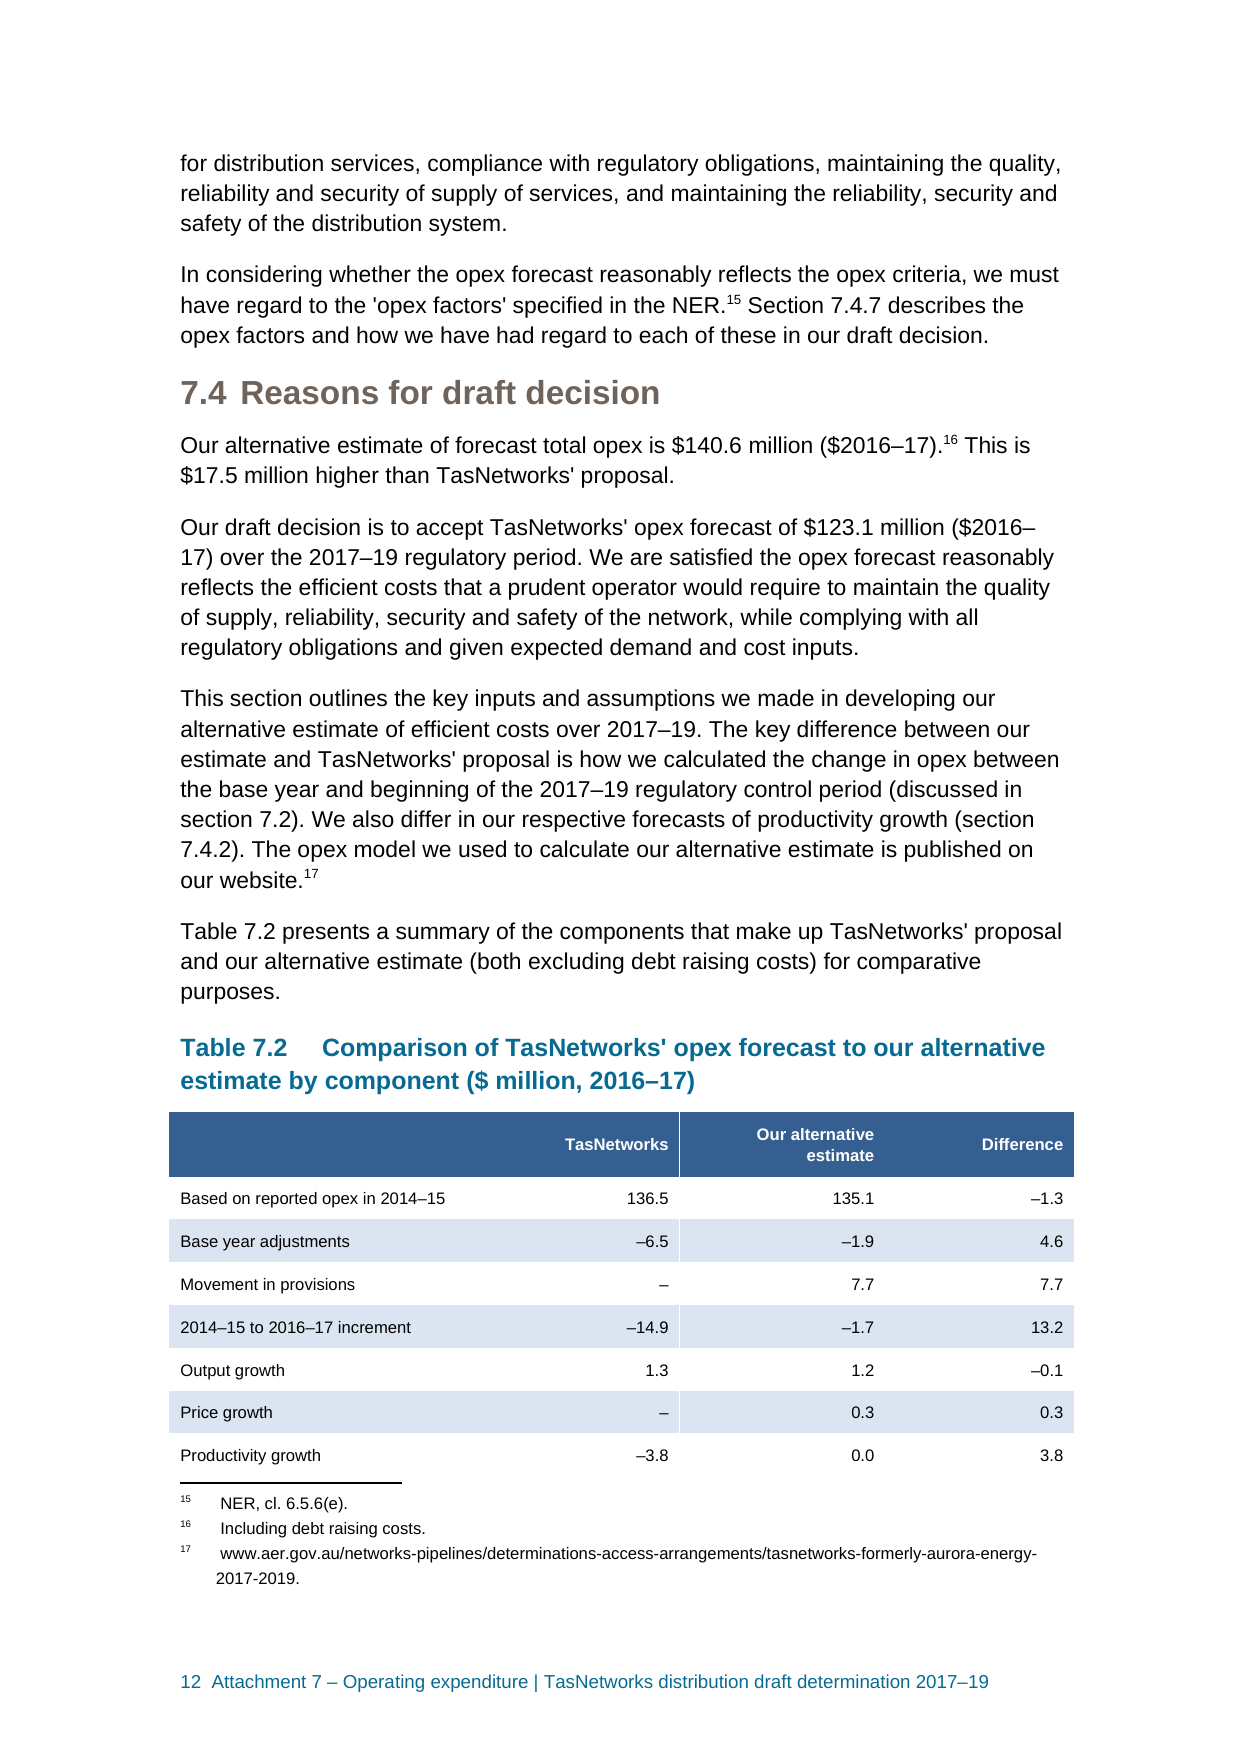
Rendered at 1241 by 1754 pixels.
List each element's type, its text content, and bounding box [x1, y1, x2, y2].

table_cell –6.5 [478, 1219, 679, 1262]
table_cell –14.9 [478, 1305, 679, 1348]
table_cell 1.3 [478, 1348, 679, 1391]
table_cell 0.0 [680, 1434, 885, 1476]
table_header [169, 1112, 478, 1177]
table_cell 136.5 [478, 1177, 679, 1219]
table_cell 13.2 [885, 1305, 1074, 1348]
table_cell 4.6 [885, 1219, 1074, 1262]
subtitle Reasons for draft decision [180, 373, 1063, 411]
table_cell 7.7 [885, 1262, 1074, 1305]
table_cell 2014–15 to 2016–17 increment [169, 1305, 478, 1348]
table_header Our alternative estimate [680, 1112, 885, 1177]
table_cell – [478, 1262, 679, 1305]
table_cell Base year adjustments [169, 1219, 478, 1262]
picture [291, 1678, 295, 1688]
table_cell Productivity growth [169, 1434, 478, 1476]
table_cell –3.8 [478, 1434, 679, 1476]
table_header TasNetworks [478, 1112, 679, 1177]
text In considering whether the opex forecast reasonably reflects the opex criteria, we must have regard to the 'opex factors' specified in the NER. Section 7.4.7 describes the opex factors and how we have had regard to each of these in our draft decision. [180, 261, 1063, 348]
text Table 7.2 presents a summary of the components that make up TasNetworks' proposal and our alternative estimate (both excluding debt raising costs) for comparative purposes. [180, 918, 1063, 1004]
table_cell –1.3 [885, 1177, 1074, 1219]
table_cell –1.9 [680, 1219, 885, 1262]
table_header Difference [885, 1112, 1074, 1177]
table_cell –0.1 [885, 1348, 1074, 1391]
table_cell –1.7 [680, 1305, 885, 1348]
table_cell 7.7 [680, 1262, 885, 1305]
table_cell Output growth [169, 1348, 478, 1391]
table_cell 1.2 [680, 1348, 885, 1391]
text Our draft decision is to accept TasNetworks' opex forecast of $123.1 million ($2016–17) over the 2017–19 regulatory period. We are satisfied the opex forecast reasonably reflects the efficient costs that a prudent operator would require to maintain the quality of supply, reliability, security and safety of the network, while complying with all regulatory obligations and given expected demand and cost inputs. [180, 513, 1063, 661]
table_cell Price growth [169, 1391, 478, 1433]
table_cell 135.1 [680, 1177, 885, 1219]
table_cell Movement in provisions [169, 1262, 478, 1305]
text This section outlines the key inputs and assumptions we made in developing our alternative estimate of efficient costs over 2017–19. The key difference between our estimate and TasNetworks' proposal is how we calculated the change in opex between the base year and beginning of the 2017–19 regulatory control period (discussed in section 7.2). We also differ in our respective forecasts of productivity growth (section 7.4.2). The opex model we used to calculate our alternative estimate is published on our website. [180, 685, 1063, 893]
text Our alternative estimate of forecast total opex is $140.6 million ($2016–17). This is $17.5 million higher than TasNetworks' proposal. [180, 432, 1063, 489]
picture [840, 1678, 844, 1688]
table_cell 0.3 [680, 1391, 885, 1433]
table_cell – [478, 1391, 679, 1433]
table_cell 0.3 [885, 1391, 1074, 1433]
table_cell 3.8 [885, 1434, 1074, 1476]
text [180, 150, 1063, 237]
table_cell Based on reported opex in 2014–15 [169, 1177, 478, 1219]
